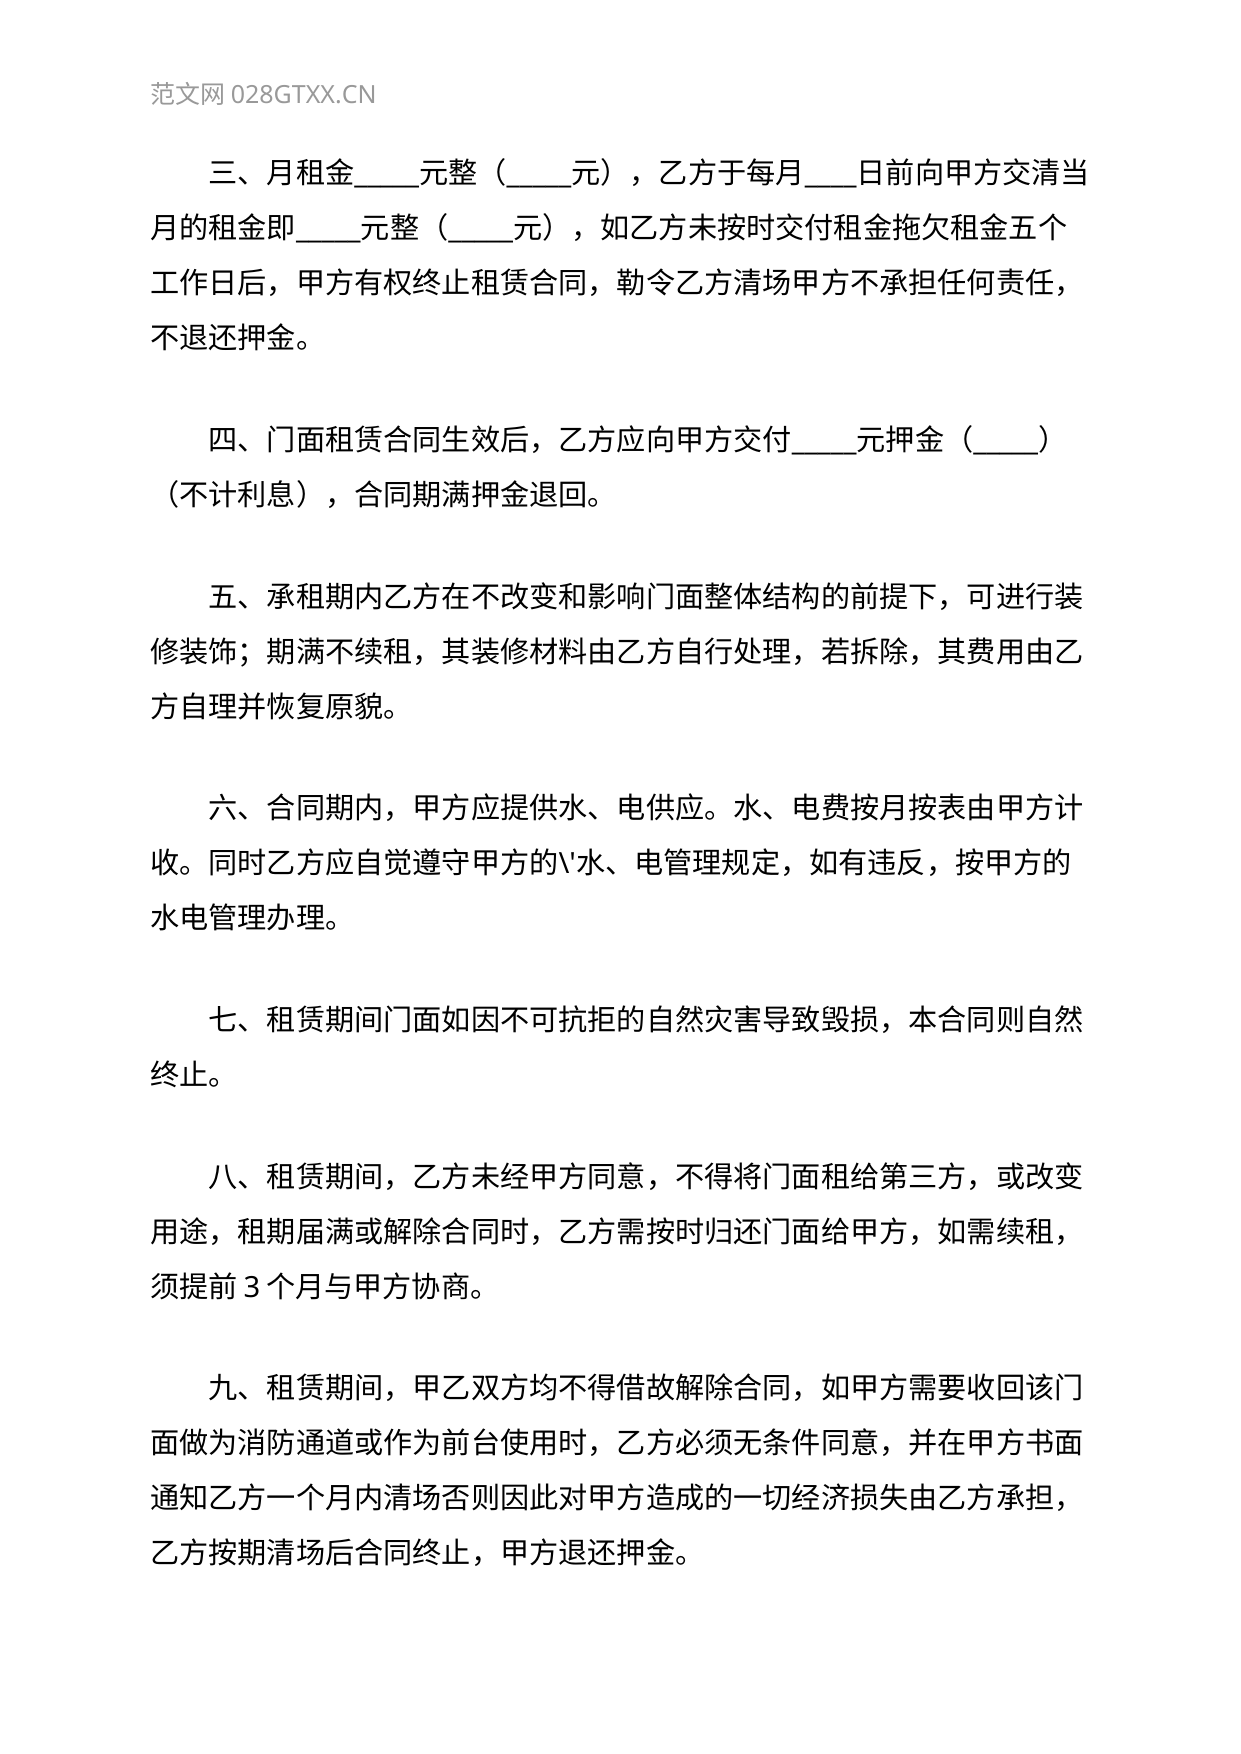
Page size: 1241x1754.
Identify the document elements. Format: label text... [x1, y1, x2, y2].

text 七、租赁期间门面如因不可抗拒的自然灾害导致毁损，本合同则自然终止。 [150, 997, 1090, 1094]
text 四、门面租赁合同生效后，乙方应向甲方交付_____元押金（_____）（不计利息），合同期满押金退回。 [150, 417, 1090, 514]
text 六、合同期内，甲方应提供水、电供应。水、电费按月按表由甲方计收。同时乙方应自觉遵守甲方的\'水、电管理规定，如有违反，按甲方的水电管理办理。 [150, 785, 1090, 937]
text 九、租赁期间，甲乙双方均不得借故解除合同，如甲方需要收回该门面做为消防通道或作为前台使用时，乙方必须无条件同意，并在甲方书面通知乙方一个月内清场否则因此对甲方造成的一切经济损失由乙方承担，乙方按期清场后合同终止，甲方退还押金。 [150, 1365, 1090, 1572]
text 五、承租期内乙方在不改变和影响门面整体结构的前提下，可进行装修装饰；期满不续租，其装修材料由乙方自行处理，若拆除，其费用由乙方自理并恢复原貌。 [150, 573, 1090, 726]
text 三、月租金_____元整（_____元），乙方于每月____日前向甲方交清当月的租金即_____元整（_____元），如乙方未按时交付租金拖欠租金五个工作日后，甲方有权终止租赁合同，勒令乙方清场甲方不承担任何责任，不退还押金。 [150, 150, 1090, 357]
text 八、租赁期间，乙方未经甲方同意，不得将门面租给第三方，或改变用途，租期届满或解除合同时，乙方需按时归还门面给甲方，如需续租，须提前3个月与甲方协商。 [150, 1153, 1090, 1306]
